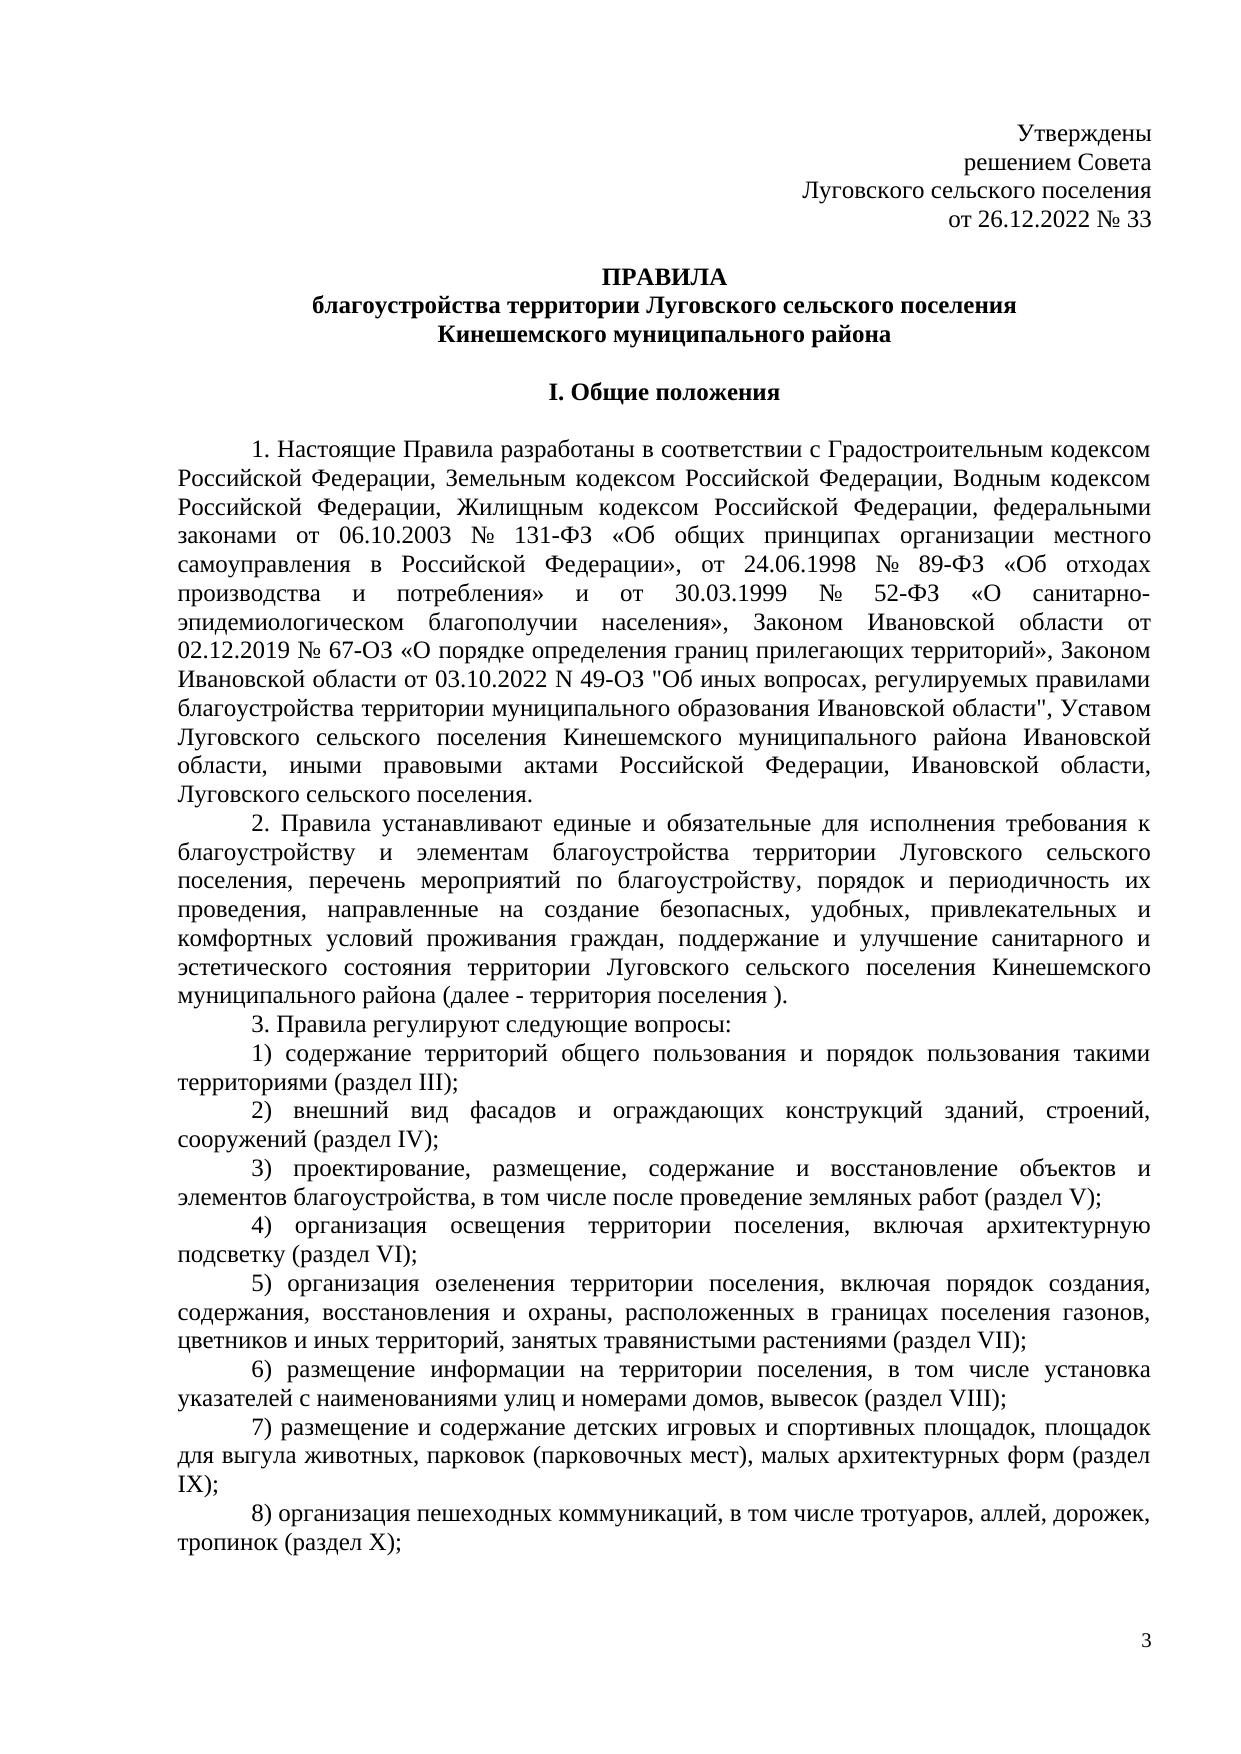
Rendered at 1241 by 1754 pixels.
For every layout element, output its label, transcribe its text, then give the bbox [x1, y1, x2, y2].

text 1. Настоящие Правила разработаны в соответствии с Градостроительным кодексом Российской Федерации, Земельным кодексом Российской Федерации, Водным кодексом Российской Федерации, Жилищным кодексом Российской Федерации, федеральными законами от 06.10.2003 № 131-ФЗ «Об общих принципах организации местного самоуправления в Российской Федерации», от 24.06.1998 № 89-ФЗ «Об отходах производства и потребления» и от 30.03.1999 № 52-ФЗ «О санитарно-эпидемиологическом благополучии населения», Законом Ивановской области от 02.12.2019 № 67-ОЗ «О порядке определения границ прилегающих территорий», Законом Ивановской области от 03.10.2022 N 49-ОЗ "Об иных вопросах, регулируемых правилами благоустройства территории муниципального образования Ивановской области", Уставом Луговского сельского поселения Кинешемского муниципального района Ивановской области, иными правовыми актами Российской Федерации, Ивановской области, Луговского сельского поселения. [177, 434, 1152, 808]
title ПРАВИЛА [177, 262, 1152, 291]
text 5) организация озеленения территории поселения, включая порядок создания, содержания, восстановления и охраны, расположенных в границах поселения газонов, цветников и иных территорий, занятых травянистыми растениями (раздел VII); [177, 1268, 1152, 1354]
text решением Совета [177, 147, 1152, 176]
text 1) содержание территорий общего пользования и порядок пользования такими территориями (раздел III); [177, 1038, 1152, 1096]
text 4) организация освещения территории поселения, включая архитектурную подсветку (раздел VI); [177, 1211, 1152, 1268]
title I. Общие положения [177, 377, 1152, 406]
text 6) размещение информации на территории поселения, в том числе установка указателей с наименованиями улиц и номерами домов, вывесок (раздел VIII); [177, 1354, 1152, 1412]
text 3. Правила регулируют следующие вопросы: [177, 1009, 1152, 1038]
text 2. Правила устанавливают единые и обязательные для исполнения требования к благоустройству и элементам благоустройства территории Луговского сельского поселения, перечень мероприятий по благоустройству, порядок и периодичность их проведения, направленные на создание безопасных, удобных, привлекательных и комфортных условий проживания граждан, поддержание и улучшение санитарного и эстетического состояния территории Луговского сельского поселения Кинешемского муниципального района (далее - территория поселения ). [177, 808, 1152, 1009]
text Луговского сельского поселения [177, 176, 1152, 204]
text от 26.12.2022 № 33 [177, 204, 1152, 233]
text 8) организация пешеходных коммуникаций, в том числе тротуаров, аллей, дорожек, тропинок (раздел X); [177, 1498, 1152, 1556]
text 2) внешний вид фасадов и ограждающих конструкций зданий, строений, сооружений (раздел IV); [177, 1096, 1152, 1153]
text 7) размещение и содержание детских игровых и спортивных площадок, площадок для выгула животных, парковок (парковочных мест), малых архитектурных форм (раздел IX); [177, 1412, 1152, 1498]
title благоустройства территории Луговского сельского поселения [177, 291, 1152, 319]
title Кинешемского муниципального района [177, 319, 1152, 348]
text 3) проектирование, размещение, содержание и восстановление объектов и элементов благоустройства, в том числе после проведение земляных работ (раздел V); [177, 1153, 1152, 1211]
text Утверждены [177, 118, 1152, 147]
